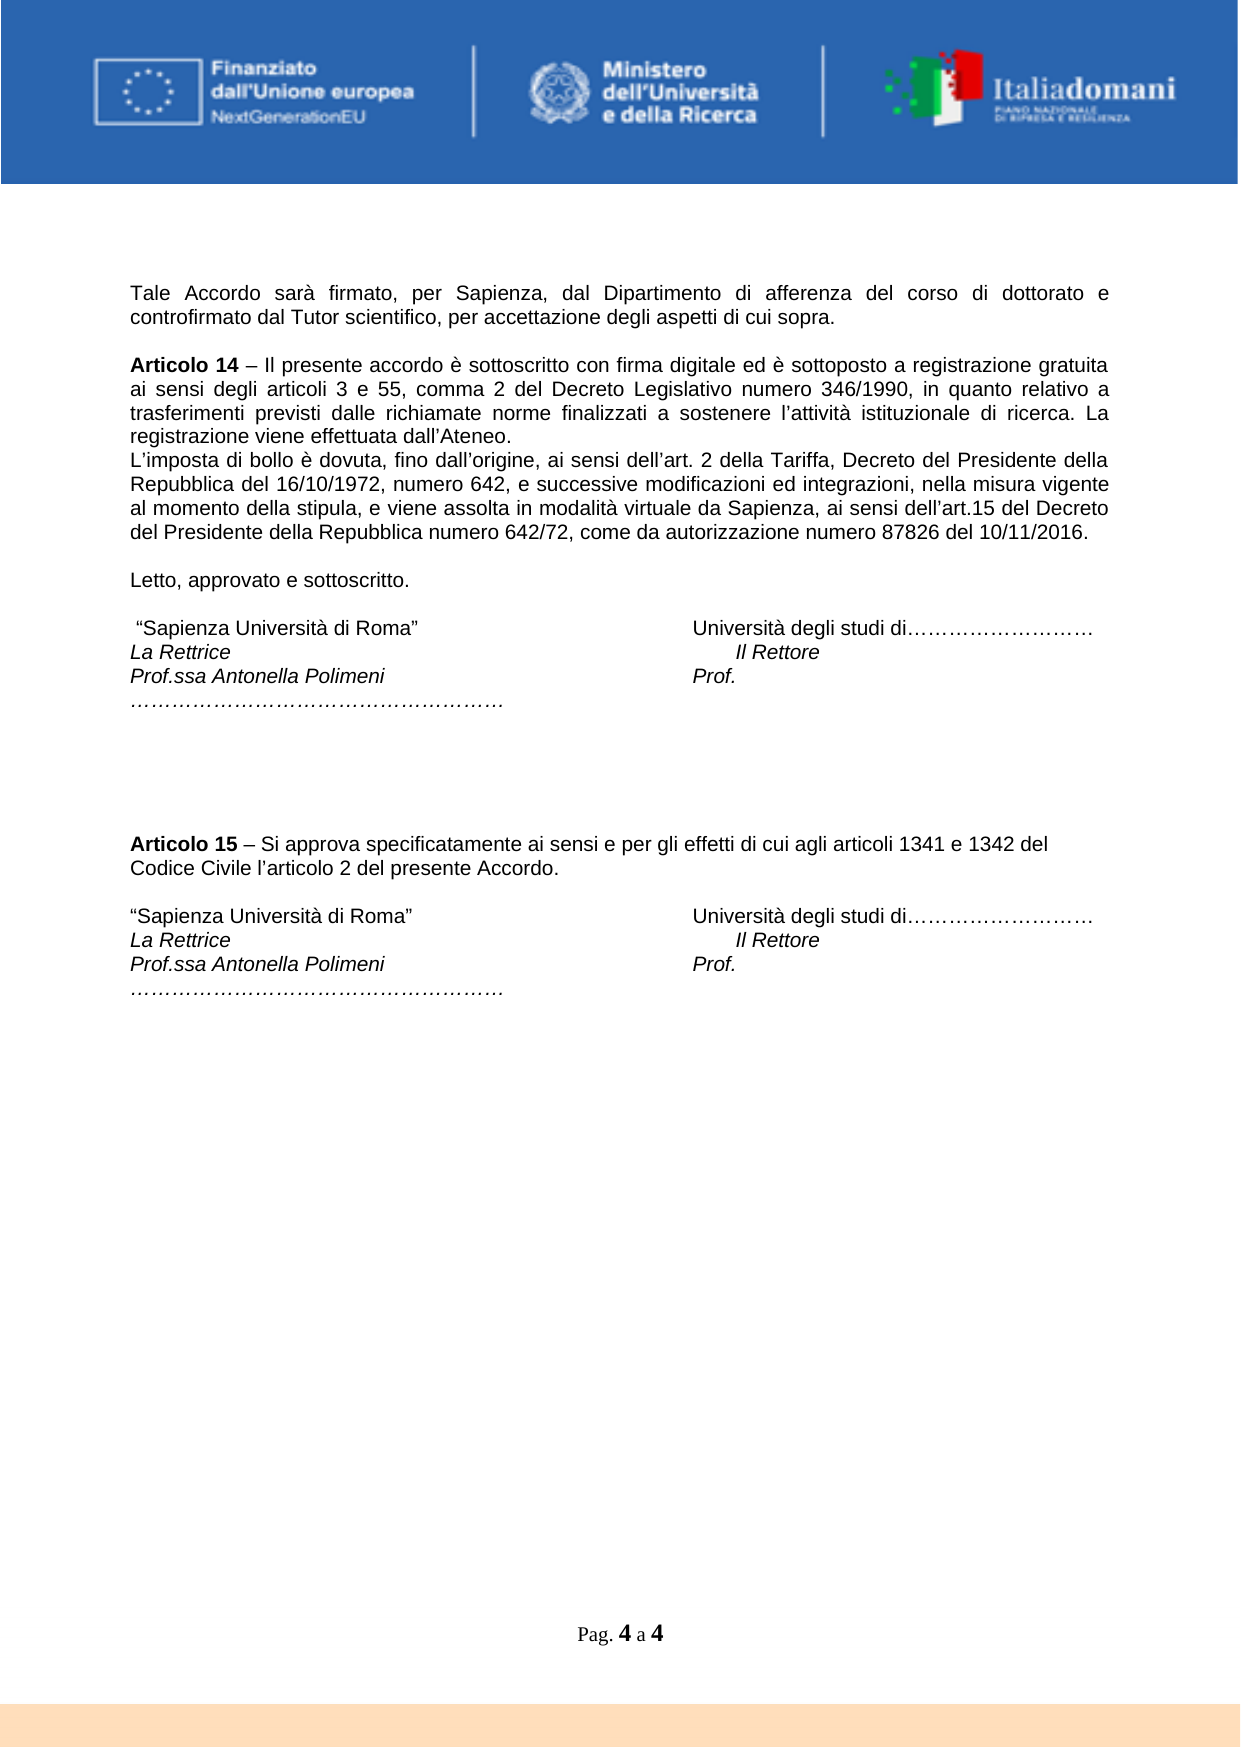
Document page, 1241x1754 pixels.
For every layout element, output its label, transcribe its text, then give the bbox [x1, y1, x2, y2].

text Letto, approvato e sottoscritto. [130, 568, 1110, 592]
text Tale Accordo sarà firmato, per Sapienza, dal Dipartimento di afferenza del corso di dottorato e controfirmato dal Tutor scientifico, per accettazione degli aspetti di cui sopra. [130, 281, 1110, 328]
text Articolo 15 – Si approva specificatamente ai sensi e per gli effetti di cui agli articoli 1341 e 1342 del Codice Civile l’articolo 2 del presente Accordo. [130, 832, 1110, 879]
text Prof.ssa Antonella Polimeni Prof. ……………………………………………… [130, 664, 1110, 712]
picture [0, 1598, 1241, 1747]
text Prof.ssa Antonella Polimeni Prof. ……………………………………………… [130, 951, 1110, 999]
picture [1, 0, 1238, 184]
text La Rettrice Il Rettore [130, 640, 1179, 664]
text La Rettrice Il Rettore [130, 927, 1179, 951]
text L’imposta di bollo è dovuta, fino dall’origine, ai sensi dell’art. 2 della Tariffa, Decreto del Presidente della Repubblica del 16/10/1972, numero 642, e successive modificazioni ed integrazioni, nella misura vigente al momento della stipula, e viene assolta in modalità virtuale da Sapienza, ai sensi dell’art.15 del Decreto del Presidente della Repubblica numero 642/72, come da autorizzazione numero 87826 del 10/11/2016. [130, 448, 1110, 544]
text Articolo 14 – Il presente accordo è sottoscritto con firma digitale ed è sottoposto a registrazione gratuita ai sensi degli articoli 3 e 55, comma 2 del Decreto Legislativo numero 346/1990, in quanto relativo a trasferimenti previsti dalle richiamate norme finalizzati a sostenere l’attività istituzionale di ricerca. La registrazione viene effettuata dall’Ateneo. [130, 352, 1110, 448]
text “Sapienza Università di Roma” Università degli studi di……………………… [130, 616, 1110, 640]
text “Sapienza Università di Roma” Università degli studi di……………………… [130, 903, 1110, 927]
